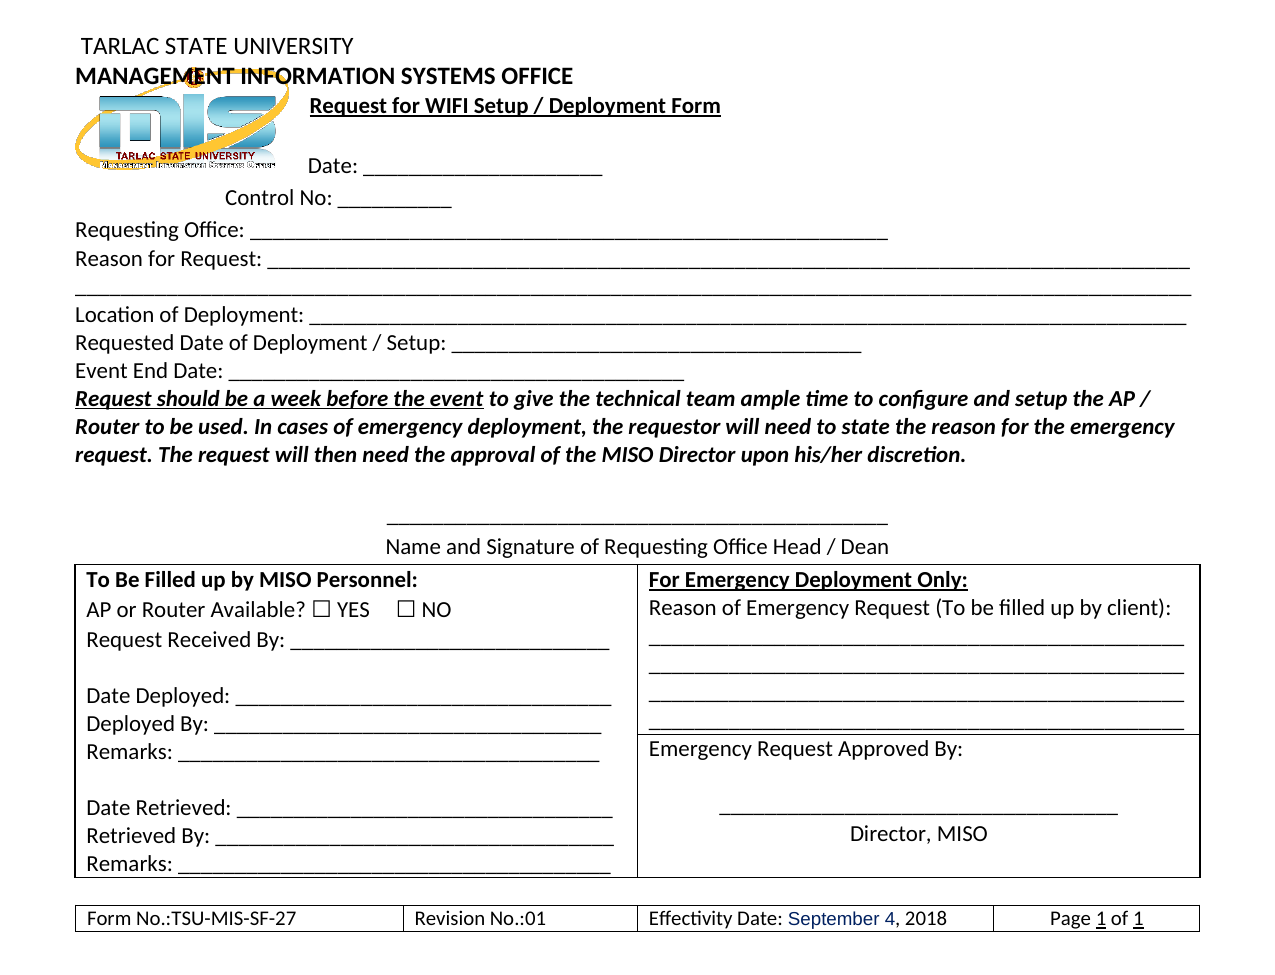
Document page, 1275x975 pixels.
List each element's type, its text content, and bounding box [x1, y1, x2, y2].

text Reason for Request: _________________________________________________________________________________ [75, 244, 1200, 272]
text Name and Signature of Requesting Office Head / Dean [75, 532, 1200, 560]
table_header To Be Filled up by MISO Personnel: AP or Router Available? YES NO Request Received By: ____________________________ Date Deployed: _________________________________ Deployed By: __________________________________ Remarks: _____________________________________ Date Retrieved: _________________________________ Retrieved By: ___________________________________ Remarks: ______________________________________ [76, 565, 637, 877]
table_header For Emergency Deployment Only: Reason of Emergency Request (To be filled up by client): _______________________________________________ _______________________________________________ _______________________________________________ _______________________________________________ [638, 565, 1199, 733]
table_cell Emergency Request Approved By: ___________________________________ Director, MISO [638, 735, 1199, 877]
picture [279, 70, 288, 81]
text Location of Deployment: _____________________________________________________________________________ [75, 300, 1200, 328]
text Date: _____________________ Control No: __________ [75, 151, 1200, 211]
text Request should be a week before the event to give the technical team ample time to configure and setup the AP / Router to be used. In cases of emergency deployment, the requestor will need to state the reason for the emergency request. The request will then need the approval of the MISO Director upon his/her discretion. [75, 384, 1200, 468]
text Requesting Office: ________________________________________________________ [75, 216, 1200, 244]
text Event End Date: ________________________________________ [75, 356, 1200, 384]
text Requested Date of Deployment / Setup: ____________________________________ [75, 328, 1200, 356]
picture [75, 67, 289, 151]
text ____________________________________________ [75, 500, 1200, 528]
text __________________________________________________________________________________________________ [75, 272, 1200, 300]
